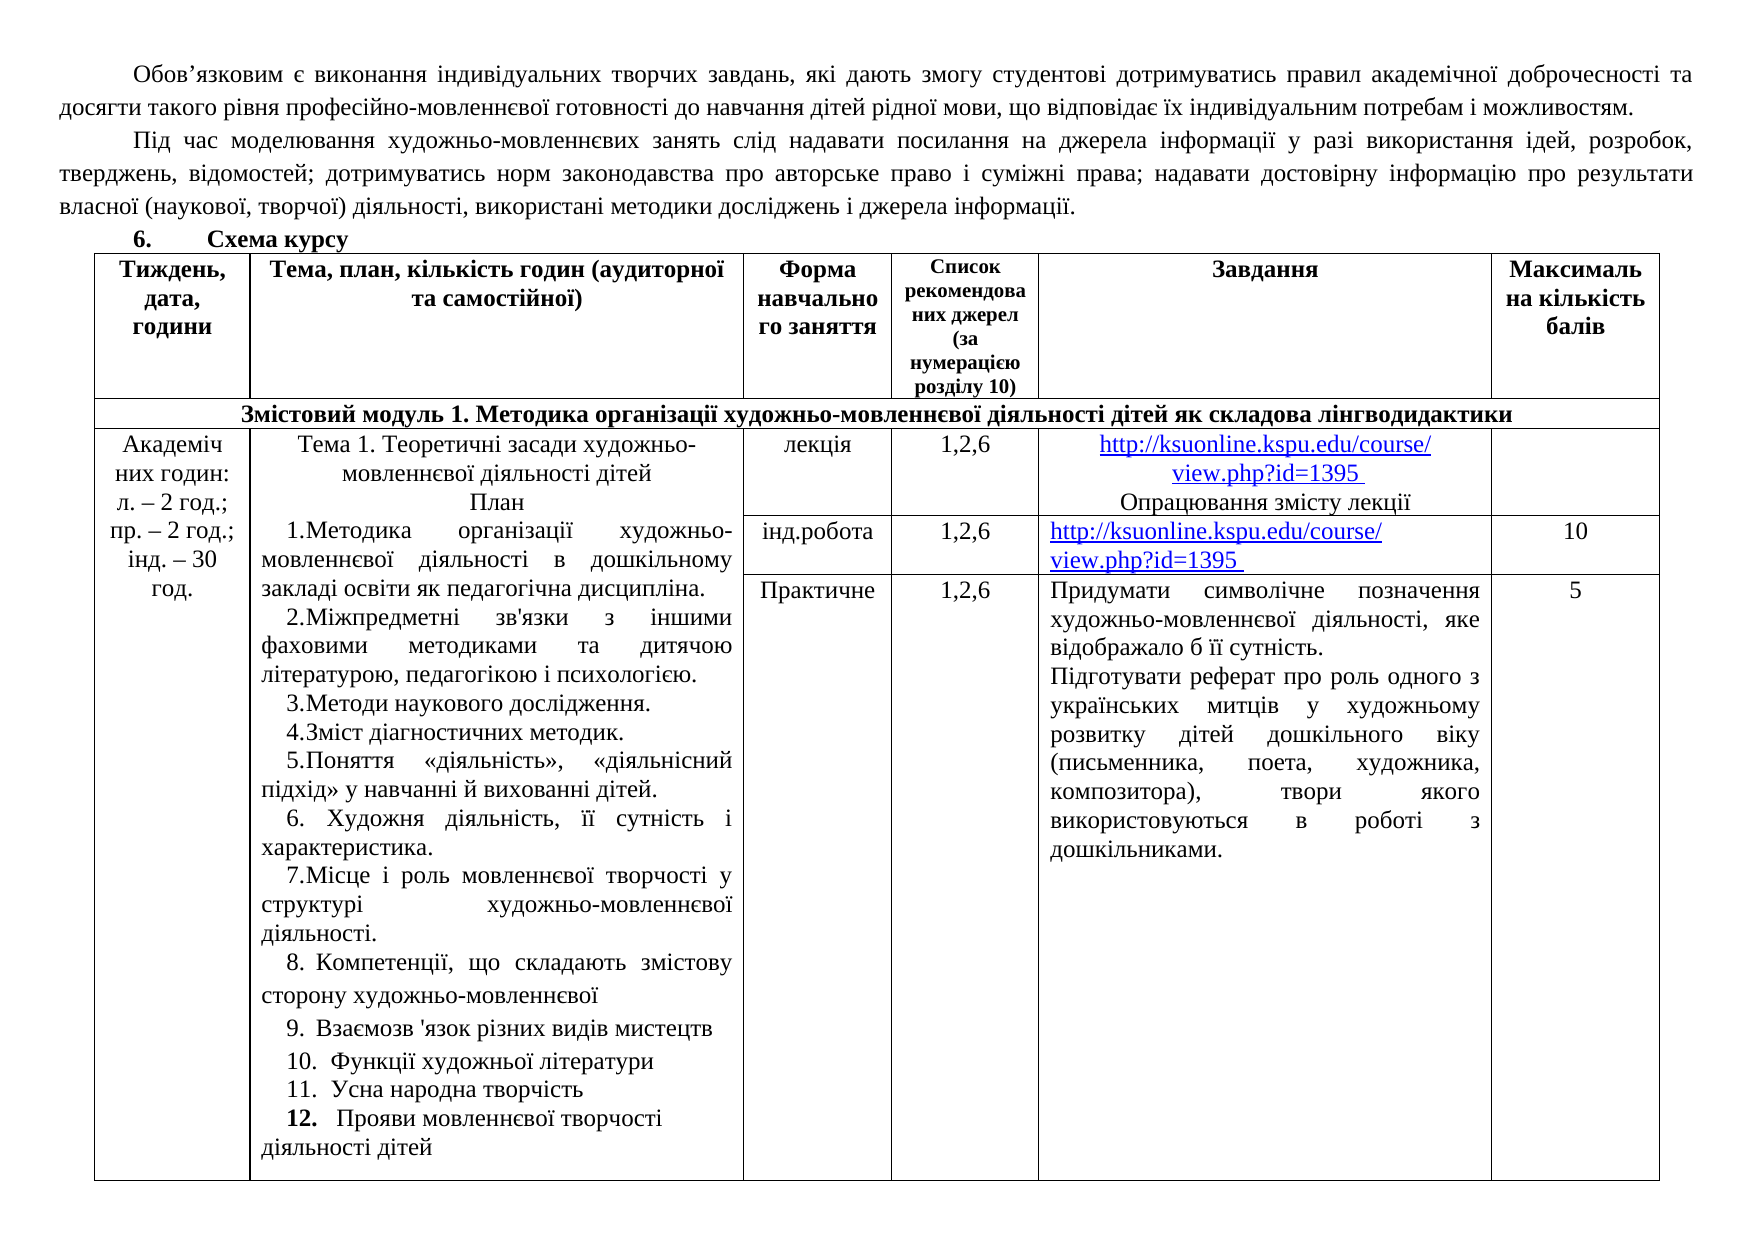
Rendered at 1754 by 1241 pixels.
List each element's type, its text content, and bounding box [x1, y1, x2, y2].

table_cell http://ksuonline.kspu.edu/course/view.php?id=1395 [1039, 516, 1491, 574]
table_header Тема, план, кількість годин (аудиторної та самостійної) [251, 254, 743, 398]
table_header Максимальна кількість балів [1492, 254, 1659, 398]
table_header Тиждень, дата, години [95, 254, 249, 398]
table_cell Змістовий модуль 1. Методика організації художньо-мовленнєвої діяльності дітей як складова лінгводидактики [95, 399, 1659, 428]
table_cell Академіч них годин: л. – 2 год.; пр. – 2 год.; інд. – 30 год. [95, 429, 249, 1179]
list Під час моделювання художньо-мовленнєвих занять слід надавати посилання на джерела інформації у разі використання ідей, розробок, тверджень, відомостей; дотримуватись норм законодавства про авторське право і суміжні права; надавати достовірну інформацію про результати власної (наукової, творчої) діяльності, використані методики досліджень і джерела інформації. [59, 125, 1695, 220]
table_cell лекція [744, 429, 891, 515]
table_cell [1492, 429, 1659, 515]
table_cell Тема 1. Теоретичні засади художньо-мовленнєвої діяльності дітей План Методика організації художньо-мовленнєвої діяльності в дошкільному закладі освіти як педагогічна дисципліна. Міжпредметні зв'язки з іншими фаховими методиками та дитячою літературою, педагогікою і психологією. Методи наукового дослідження. Зміст діагностичних методик. Поняття «діяльність», «діяльнісний підхід» у навчанні й вихованні дітей. Художня діяльність, її сутність і характеристика. Місце і роль мовленнєвої творчості у структурі художньо-мовленнєвої діяльності. Компетенції, що складають змістову сторону художньо-мовленнєвої Взаємозв 'язок різних видів мистецтв Функції художньої літератури Усна народна творчість Прояви мовленнєвої творчості діяльності дітей [251, 429, 743, 1179]
table_cell Придумати символічне позначення художньо-мовленнєвої діяльності, яке відображало б її сутність. Підготувати реферат про роль одного з українських митців у художньому розвитку дітей дошкільного віку (письменника, поета, художника, композитора), твори якого використовуються в роботі з дошкільниками. [1039, 575, 1491, 1179]
list Обов’язковим є виконання індивідуальних творчих завдань, які дають змогу студентові дотримуватись правил академічної доброчесності та досягти такого рівня професійно-мовленнєвої готовності до навчання дітей рідної мови, що відповідає їх індивідуальним потребам і можливостям. [59, 59, 1695, 121]
table_cell Практичне [744, 575, 891, 1179]
table_cell 5 [1492, 575, 1659, 1179]
table_cell 1,2,6 [892, 429, 1038, 515]
list Схема курсу [59, 224, 1695, 253]
table_cell 10 [1492, 516, 1659, 574]
table_cell http://ksuonline.kspu.edu/course/view.php?id=1395 Опрацювання змісту лекції [1039, 429, 1491, 515]
table_header Список рекомендованих джерел (за нумерацією розділу 10) [892, 254, 1038, 398]
table_cell інд.робота [744, 516, 891, 574]
table_header Форма навчального заняття [744, 254, 891, 398]
table_header Завдання [1039, 254, 1491, 398]
table_cell 1,2,6 [892, 516, 1038, 574]
table_cell 1,2,6 [892, 575, 1038, 1179]
